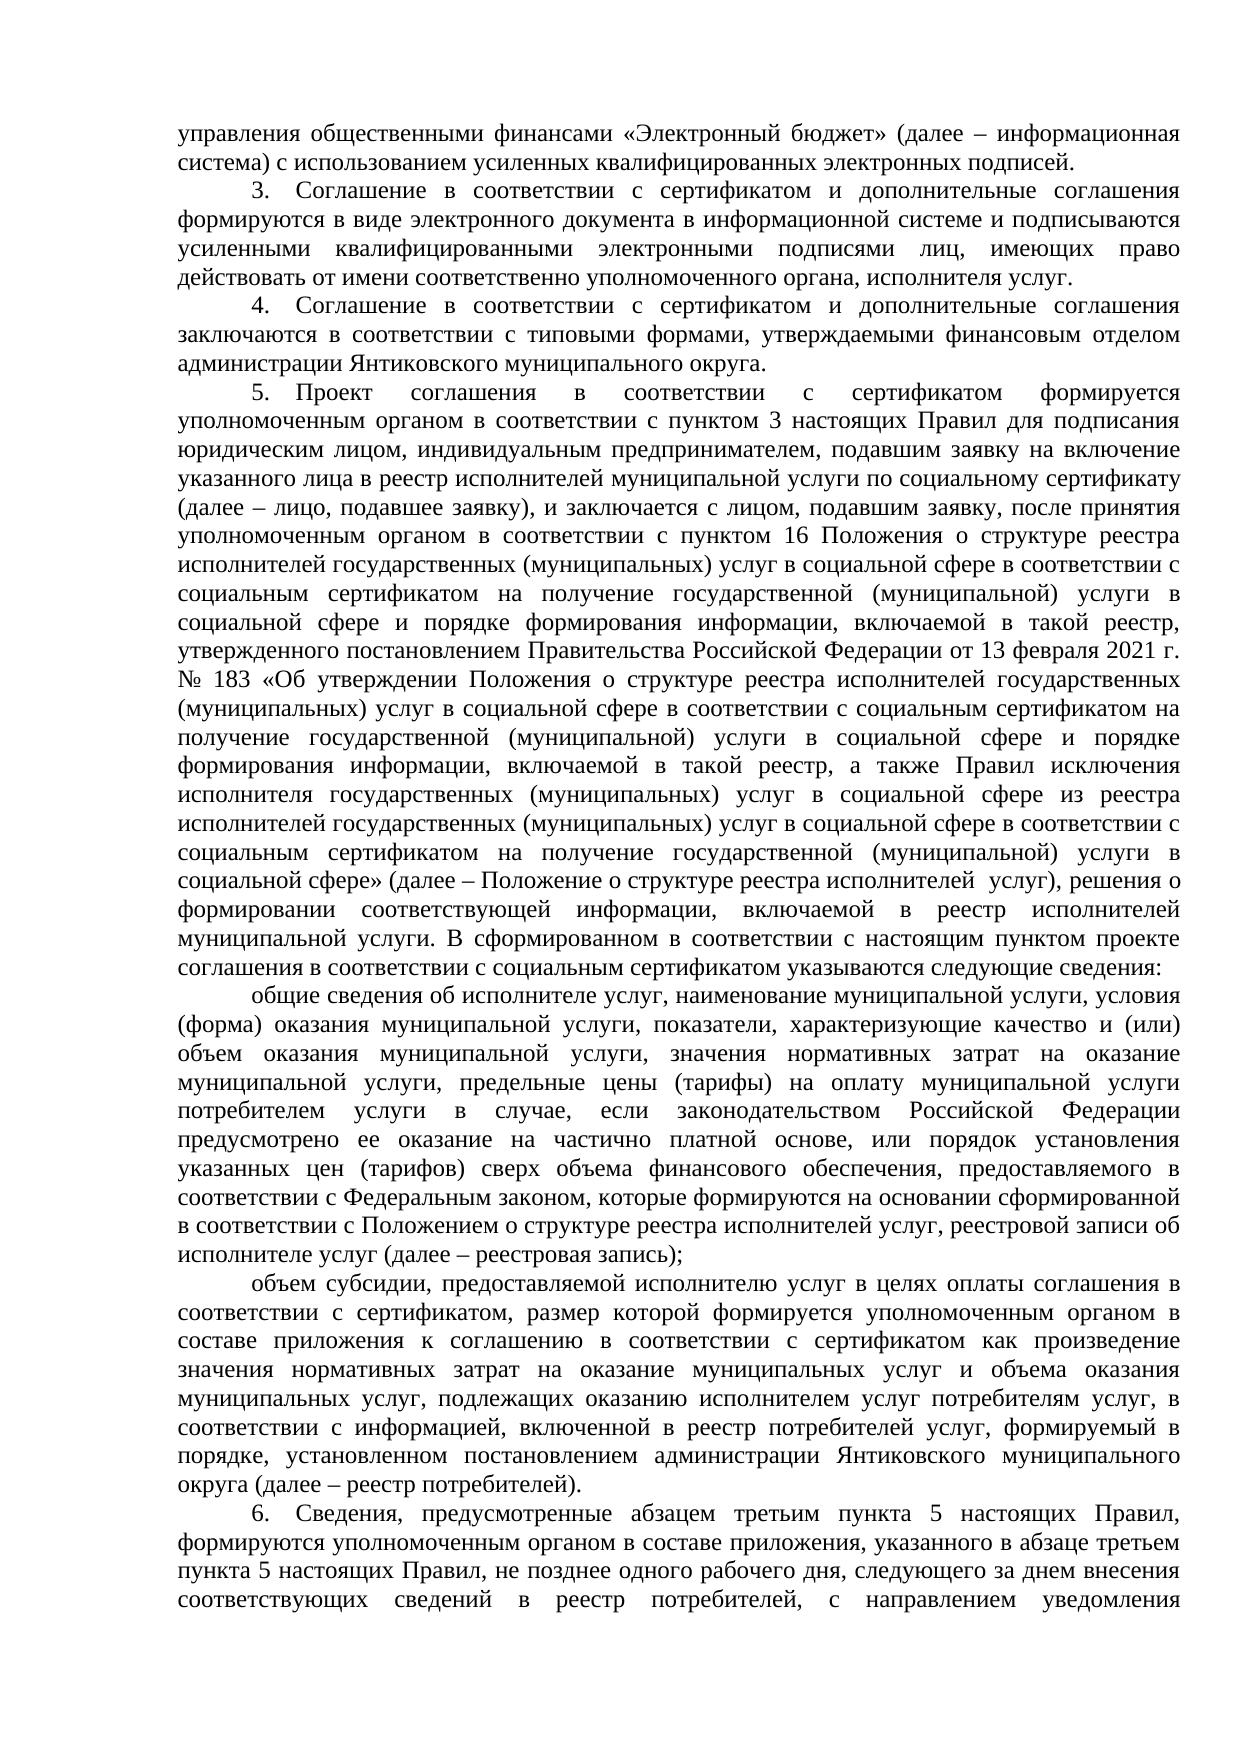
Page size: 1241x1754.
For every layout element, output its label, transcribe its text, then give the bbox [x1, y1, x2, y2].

list Соглашение в соответствии с сертификатом и дополнительные соглашения формируются в виде электронного документа в информационной системе и подписываются усиленными квалифицированными электронными подписями лиц, имеющих право действовать от имени соответственно уполномоченного органа, исполнителя услуг. [177, 176, 1181, 291]
text общие сведения об исполнителе услуг, наименование муниципальной услуги, условия (форма) оказания муниципальной услуги, показатели, характеризующие качество и (или) объем оказания муниципальной услуги, значения нормативных затрат на оказание муниципальной услуги, предельные цены (тарифы) на оплату муниципальной услуги потребителем услуги в случае, если законодательством Российской Федерации предусмотрено ее оказание на частично платной основе, или порядок установления указанных цен (тарифов) сверх объема финансового обеспечения, предоставляемого в соответствии с Федеральным законом, которые формируются на основании сформированной в соответствии с Положением о структуре реестра исполнителей услуг, реестровой записи об исполнителе услуг (далее – реестровая запись); [177, 981, 1181, 1268]
list Соглашение в соответствии с сертификатом и дополнительные соглашения заключаются в соответствии с типовыми формами, утверждаемыми финансовым отделом администрации Янтиковского муниципального округа. [177, 291, 1181, 377]
list Проект соглашения в соответствии с сертификатом формируется уполномоченным органом в соответствии с пунктом 3 настоящих Правил для подписания юридическим лицом, индивидуальным предпринимателем, подавшим заявку на включение указанного лица в реестр исполнителей муниципальной услуги по социальному сертификату (далее – лицо, подавшее заявку), и заключается с лицом, подавшим заявку, после принятия уполномоченным органом в соответствии с пунктом 16 Положения о структуре реестра исполнителей государственных (муниципальных) услуг в социальной сфере в соответствии с социальным сертификатом на получение государственной (муниципальной) услуги в социальной сфере и порядке формирования информации, включаемой в такой реестр, утвержденного постановлением Правительства Российской Федерации от 13 февраля 2021 г. № 183 «Об утверждении Положения о структуре реестра исполнителей государственных (муниципальных) услуг в социальной сфере в соответствии с социальным сертификатом на получение государственной (муниципальной) услуги в социальной сфере и порядке формирования информации, включаемой в такой реестр, а также Правил исключения исполнителя государственных (муниципальных) услуг в социальной сфере из реестра исполнителей государственных (муниципальных) услуг в социальной сфере в соответствии с социальным сертификатом на получение государственной (муниципальной) услуги в социальной сфере» (далее – Положение о структуре реестра исполнителей услуг), решения о формировании соответствующей информации, включаемой в реестр исполнителей муниципальной услуги. В сформированном в соответствии с настоящим пунктом проекте соглашения в соответствии с социальным сертификатом указываются следующие сведения: [177, 377, 1181, 981]
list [177, 1498, 1181, 1613]
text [177, 118, 1181, 176]
text объем субсидии, предоставляемой исполнителю услуг в целях оплаты соглашения в соответствии с сертификатом, размер которой формируется уполномоченным органом в составе приложения к соглашению в соответствии с сертификатом как произведение значения нормативных затрат на оказание муниципальных услуг и объема оказания муниципальных услуг, подлежащих оказанию исполнителем услуг потребителям услуг, в соответствии с информацией, включенной в реестр потребителей услуг, формируемый в порядке, установленном постановлением администрации Янтиковского муниципального округа (далее – реестр потребителей). [177, 1268, 1181, 1498]
